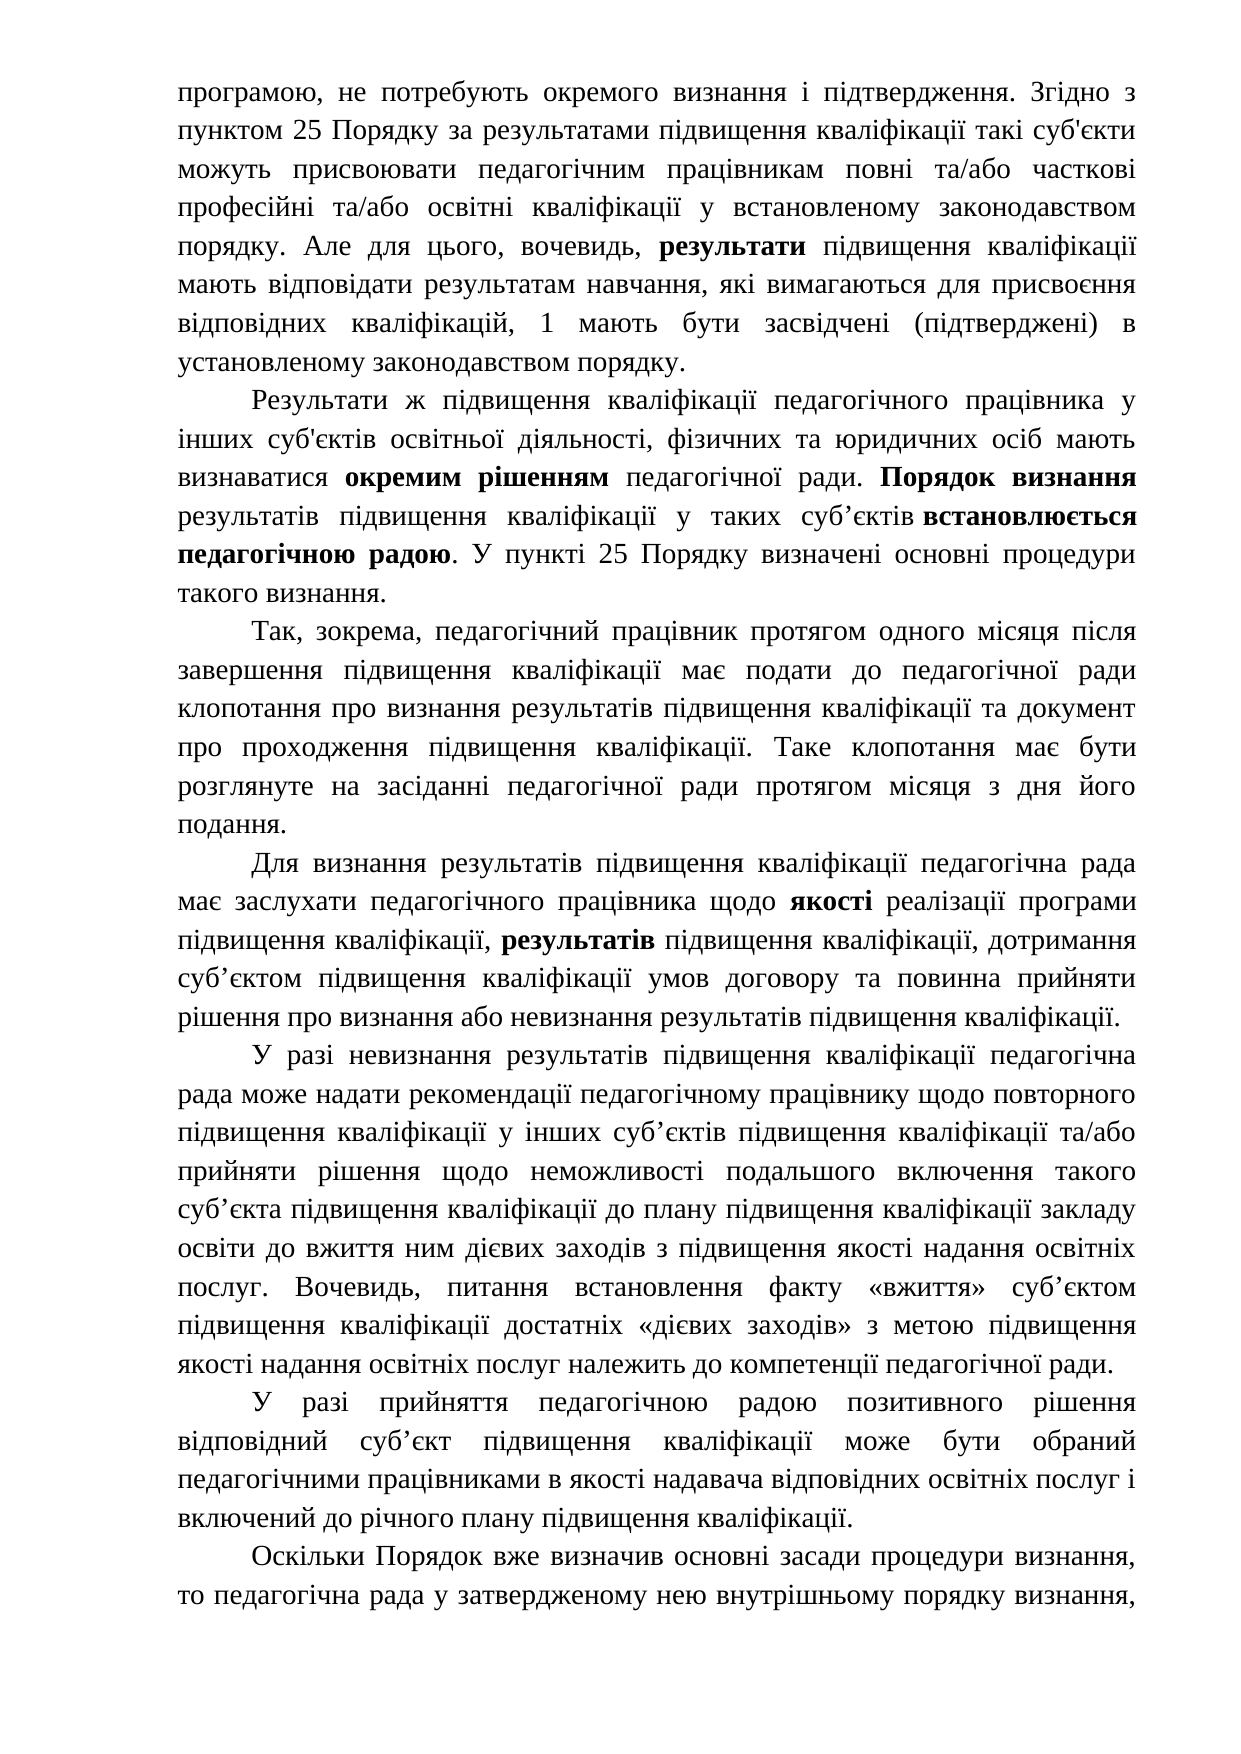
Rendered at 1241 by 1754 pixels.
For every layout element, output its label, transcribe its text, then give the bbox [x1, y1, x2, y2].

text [177, 74, 1137, 377]
text Так, зокрема, педагогічний працівник протягом одного місяця після завершення підвищення кваліфікації має подати до педагогічної ради клопотання про визнання результатів підвищення кваліфікації та документ про проходження підвищення кваліфікації. Таке клопотання має бути розглянуте на засіданні педагогічної ради протягом місяця з дня його подання. [177, 613, 1137, 840]
text Результати ж підвищення кваліфікації педагогічного працівника у інших суб'єктів освітньої діяльності, фізичних та юридичних осіб мають визнаватися окремим рішенням педагогічної ради. Порядок визнання результатів підвищення кваліфікації у таких суб’єктів встановлюється педагогічною радою. У пункті 25 Порядку визначені основні процедури такого визнання. [177, 382, 1137, 608]
text Для визнання результатів підвищення кваліфікації педагогічна рада має заслухати педагогічного працівника щодо якості реалізації програми підвищення кваліфікації, результатів підвищення кваліфікації, дотримання суб’єктом підвищення кваліфікації умов договору та повинна прийняти рішення про визнання або невизнання результатів підвищення кваліфікації. [177, 845, 1137, 1032]
text У разі невизнання результатів підвищення кваліфікації педагогічна рада може надати рекомендації педагогічному працівнику щодо повторного підвищення кваліфікації у інших суб’єктів підвищення кваліфікації та/або прийняти рішення щодо неможливості подальшого включення такого суб’єкта підвищення кваліфікації до плану підвищення кваліфікації закладу освіти до вжиття ним дієвих заходів з підвищення якості надання освітніх послуг. Вочевидь, питання встановлення факту «вжиття» суб’єктом підвищення кваліфікації достатніх «дієвих заходів» з метою підвищення якості надання освітніх послуг належить до компетенції педагогічної ради. [177, 1037, 1137, 1379]
text У разі прийняття педагогічною радою позитивного рішення відповідний суб’єкт підвищення кваліфікації може бути обраний педагогічними працівниками в якості надавача відповідних освітніх послуг і включений до річного плану підвищення кваліфікації. [177, 1384, 1137, 1533]
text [177, 1538, 1137, 1611]
